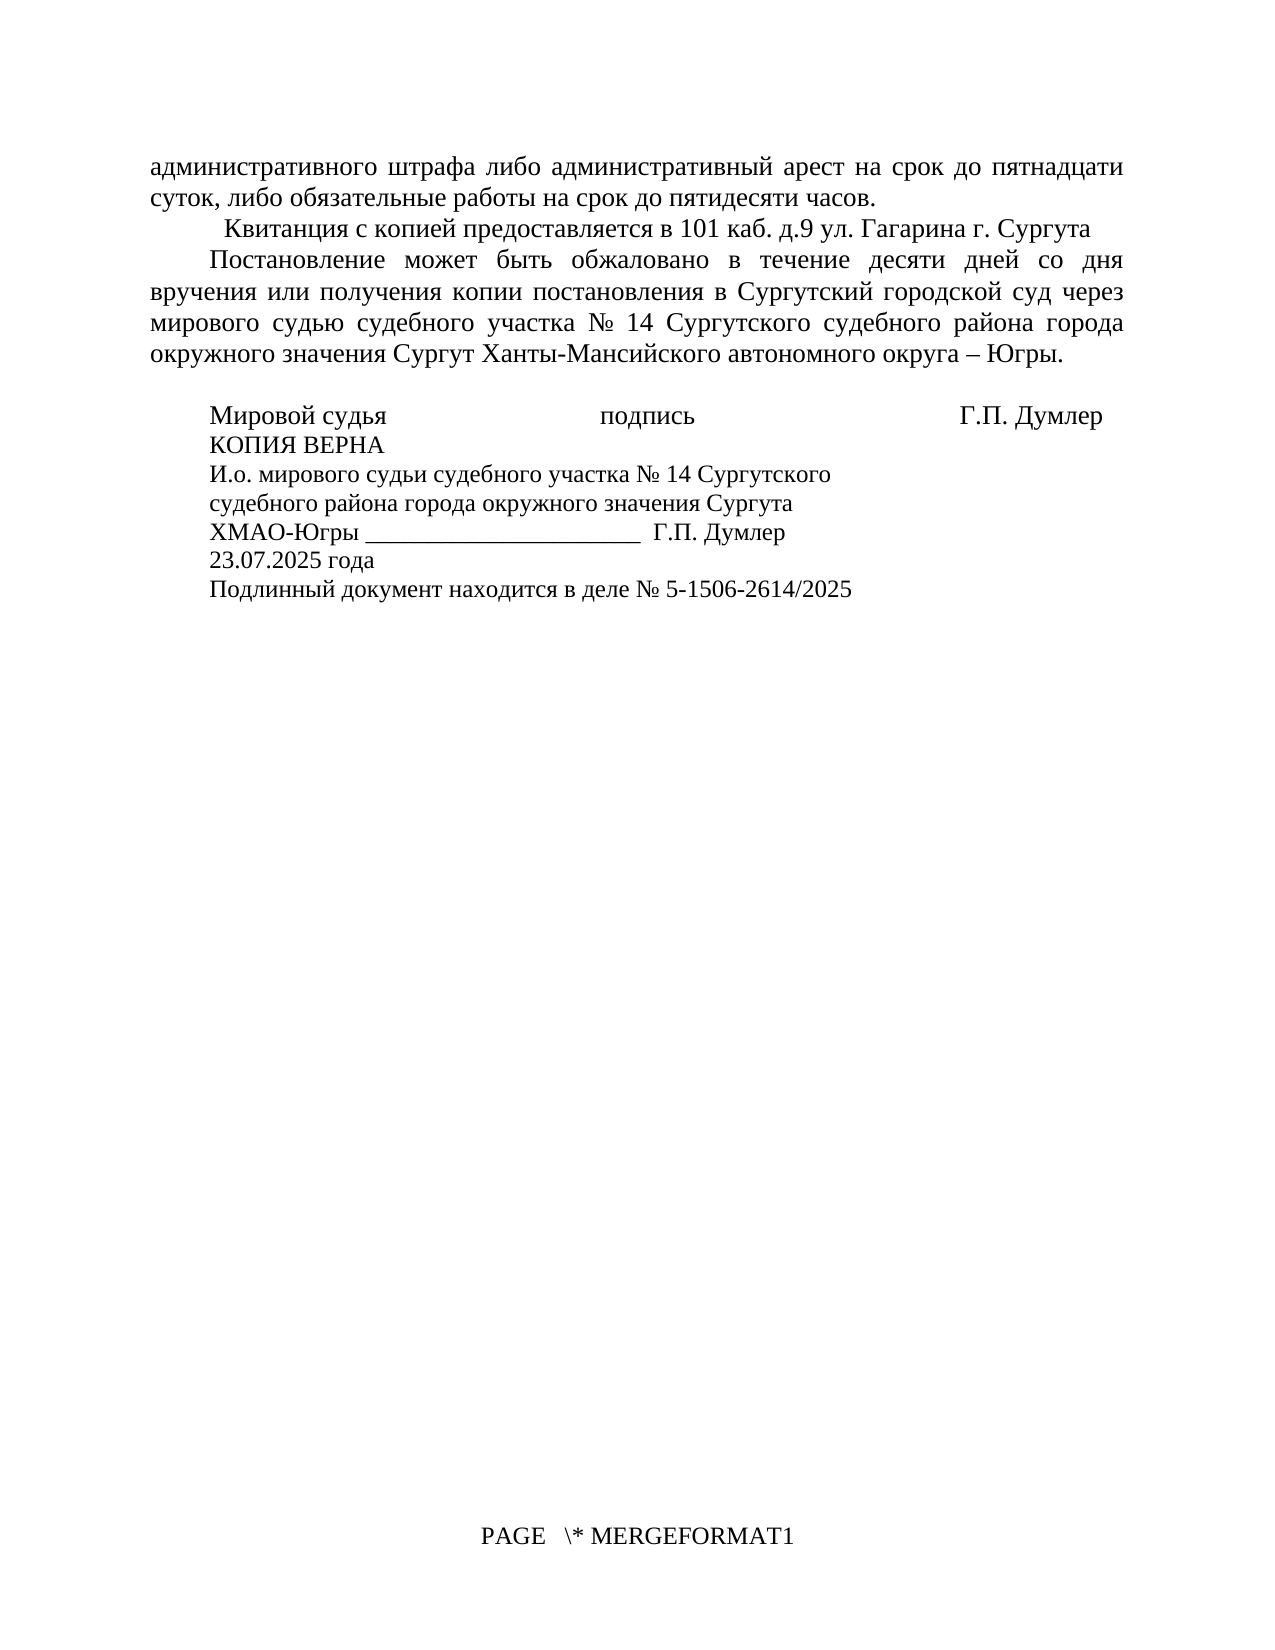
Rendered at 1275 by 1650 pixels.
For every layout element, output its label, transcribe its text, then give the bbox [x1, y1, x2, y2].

text ХМАО-Югры ______________________ Г.П. Думлер [150, 517, 1125, 545]
text Подлинный документ находится в деле № 5-1506-2614/2025 [150, 574, 1125, 603]
text КОПИЯ ВЕРНА [150, 430, 1125, 459]
text Постановление может быть обжаловано в течение десяти дней со дня вручения или получения копии постановления в Сургутский городской суд через мирового судью судебного участка № 14 Сургутского судебного района города окружного значения Сургут Ханты-Мансийского автономного округа – Югры. [150, 243, 1125, 368]
text И.о. мирового судьи судебного участка № 14 Сургутского [150, 459, 1125, 488]
text судебного района города окружного значения Сургута [150, 488, 1125, 517]
text 23.07.2025 года [150, 545, 1125, 574]
text Квитанция с копией предоставляется в 101 каб. д.9 ул. Гагарина г. Сургута [150, 212, 1125, 243]
text Мировой судья подпись Г.П. Думлер [150, 399, 1125, 430]
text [150, 150, 1125, 212]
